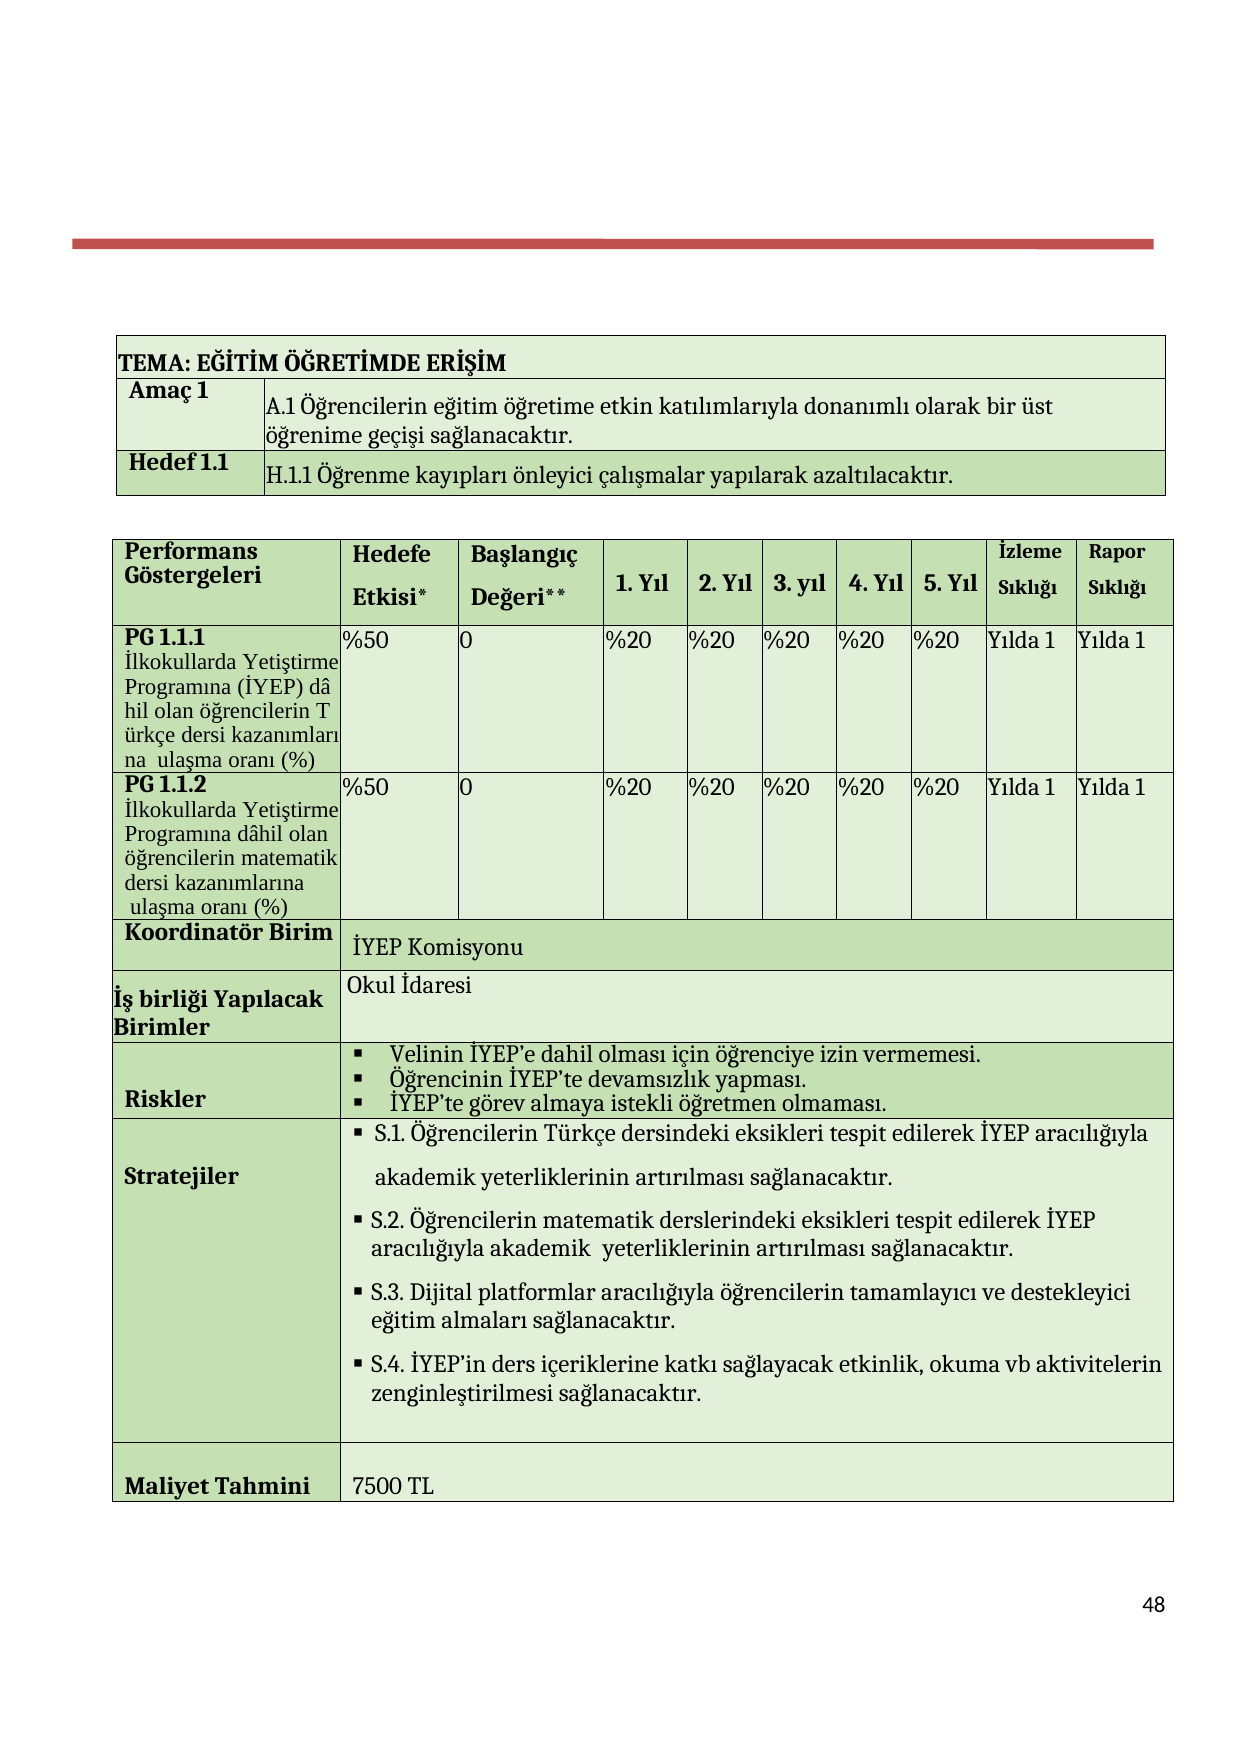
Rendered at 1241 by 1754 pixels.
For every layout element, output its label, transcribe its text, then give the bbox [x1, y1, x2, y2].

table_cell H.1.1 Öğrenme kayıpları önleyici çalışmalar yapılarak azaltılacaktır. [265, 451, 1165, 495]
table_cell 0 [459, 773, 603, 919]
table_header İzleme Sıklığı [987, 540, 1076, 625]
table_cell Okul İdaresi [341, 971, 1173, 1042]
table_cell İş birliği Yapılacak Birimler [113, 971, 340, 1042]
table_cell %20 [604, 773, 687, 919]
table_cell Yılda 1 [987, 626, 1076, 772]
table_cell 0 [459, 626, 603, 772]
table_cell Velinin İYEP’e dahil olması için öğrenciye izin vermemesi. Öğrencinin İYEP’te devamsızlık yapması. İYEP’te görev almaya istekli öğretmen olmaması. [341, 1043, 1173, 1118]
table_cell S.1. Öğrencilerin Türkçe dersindeki eksikleri tespit edilerek İYEP aracılığıyla akademik yeterliklerinin artırılması sağlanacaktır. S.2. Öğrencilerin matematik derslerindeki eksikleri tespit edilerek İYEP aracılığıyla akademik yeterliklerinin artırılması sağlanacaktır. S.3. Dijital platformlar aracılığıyla öğrencilerin tamamlayıcı ve destekleyici eğitim almaları sağlanacaktır. S.4. İYEP’in ders içeriklerine katkı sağlayacak etkinlik, okuma vb aktivitelerin zenginleştirilmesi sağlanacaktır. [341, 1119, 1173, 1442]
table_header 4. Yıl [837, 540, 911, 625]
table_cell %20 [837, 626, 911, 772]
table_cell Yılda 1 [987, 773, 1076, 919]
table_cell %20 [837, 773, 911, 919]
table_cell Amaç 1 [117, 379, 264, 450]
table_cell Hedef 1.1 [117, 451, 264, 495]
table_cell Yılda 1 [1077, 773, 1173, 919]
table_header Başlangıç Değeri** [459, 540, 603, 625]
table_cell %20 [604, 626, 687, 772]
table_header Performans Göstergeleri [113, 540, 340, 625]
table_cell İYEP Komisyonu [341, 920, 1173, 970]
table_cell PG 1.1.2 İlkokullarda Yetiştirme Programına dâhil olan öğrencilerin matematik dersi kazanımlarına ulaşma oranı (%) [113, 773, 340, 919]
table_header TEMA: EĞİTİM ÖĞRETİMDE ERİŞİM [117, 336, 1165, 378]
table_cell %20 [763, 773, 836, 919]
table_cell Yılda 1 [1077, 626, 1173, 772]
table_header Hedefe Etkisi* [341, 540, 458, 625]
table_header 1. Yıl [604, 540, 687, 625]
table_cell Maliyet Tahmini [113, 1443, 340, 1501]
table_cell Koordinatör Birim [113, 920, 340, 970]
table_header 3. yıl [763, 540, 836, 625]
table_cell PG 1.1.1 İlkokullarda Yetiştirme Programına (İYEP) dâhil olan öğrencilerin Türkçe dersi kazanımlarına ulaşma oranı (%) [113, 626, 340, 772]
table_cell %20 [912, 773, 986, 919]
table_cell Riskler [113, 1043, 340, 1118]
table_cell %20 [763, 626, 836, 772]
table_header 2. Yıl [688, 540, 762, 625]
table_cell %20 [688, 626, 762, 772]
table_header Rapor Sıklığı [1077, 540, 1173, 625]
table_cell A.1 Öğrencilerin eğitim öğretime etkin katılımlarıyla donanımlı olarak bir üst öğrenime geçişi sağlanacaktır. [265, 379, 1165, 450]
table_cell %20 [912, 626, 986, 772]
table_cell %50 [341, 773, 458, 919]
table_cell 7500 TL [341, 1443, 1173, 1501]
table_cell Stratejiler [113, 1119, 340, 1442]
table_header 5. Yıl [912, 540, 986, 625]
table_cell %20 [688, 773, 762, 919]
table_cell %50 [341, 626, 458, 772]
